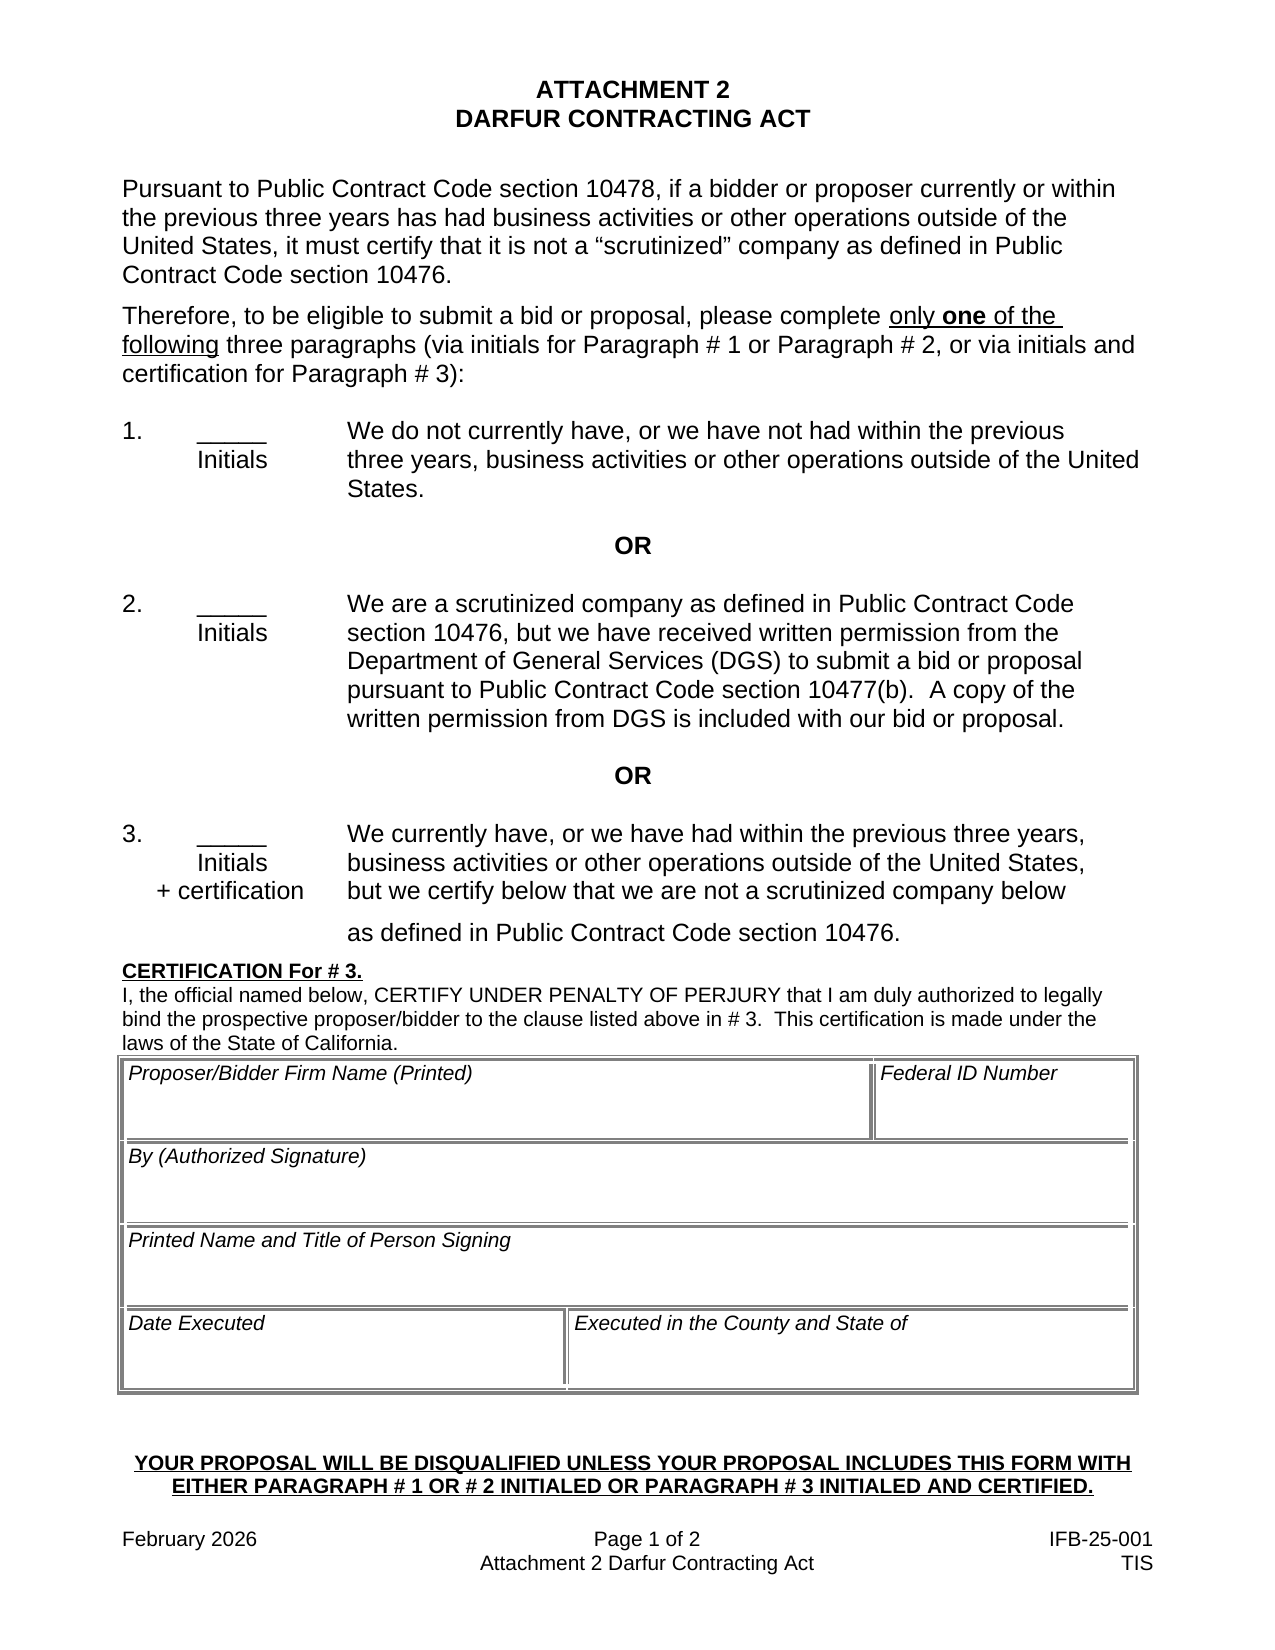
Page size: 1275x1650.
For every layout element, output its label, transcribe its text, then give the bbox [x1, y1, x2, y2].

table_cell Date Executed [120, 1305, 566, 1388]
text Therefore, to be eligible to submit a bid or proposal, please complete only one of the following three paragraphs (via initials for Paragraph # 1 or Paragraph # 2, or via initials and certification for Paragraph # 3): [122, 301, 1144, 387]
text OR [122, 531, 1144, 560]
table_cell Executed in the County and State of [566, 1305, 1136, 1388]
text 3. _____ We currently have, or we have had within the previous three years, [122, 819, 1144, 847]
text Initials three years, business activities or other operations outside of the . [197, 445, 1144, 502]
table_header Federal ID Number [873, 1056, 1136, 1138]
text Initials section 10476, but we have received written permission from the Department of General Services (DGS) to submit a bid or proposal pursuant to Public Contract Code section 10477(b). A copy of the written permission from DGS is included with our bid or proposal. [197, 617, 1144, 732]
text 1. _____ We do not currently have, or we have not had within the previous [122, 416, 1144, 445]
text CERTIFICATION For # 3. [122, 959, 1144, 983]
text Initials business activities or other operations outside of the , [197, 847, 1144, 876]
table_cell By (Authorized Signature) [120, 1138, 1136, 1221]
text as defined in Public Contract Code section 10476. [156, 917, 1144, 946]
text + certification but we certify below that we are not a scrutinized company below [156, 876, 1144, 905]
table_header Proposer/Bidder Firm Name (Printed) [124, 1061, 872, 1138]
text 2. _____ We are a scrutinized company as defined in Public Contract Code [122, 589, 1144, 617]
table_cell Printed Name and Title of Person Signing [120, 1221, 1136, 1305]
text Pursuant to Public Contract Code section 10478, if a bidder or proposer currently or within the previous three years has had business activities or other operations outside of the United States, it must certify that it is not a “scrutinized” company as defined in Public Contract Code section 10476. [122, 174, 1144, 289]
text OR [122, 761, 1144, 790]
text I, the official named below, CERTIFY UNDER PENALTY OF PERJURY that I am duly authorized to legally bind the prospective proposer/bidder to the clause listed above in # 3. This certification is made under the laws of the State of California. [122, 983, 1144, 1054]
